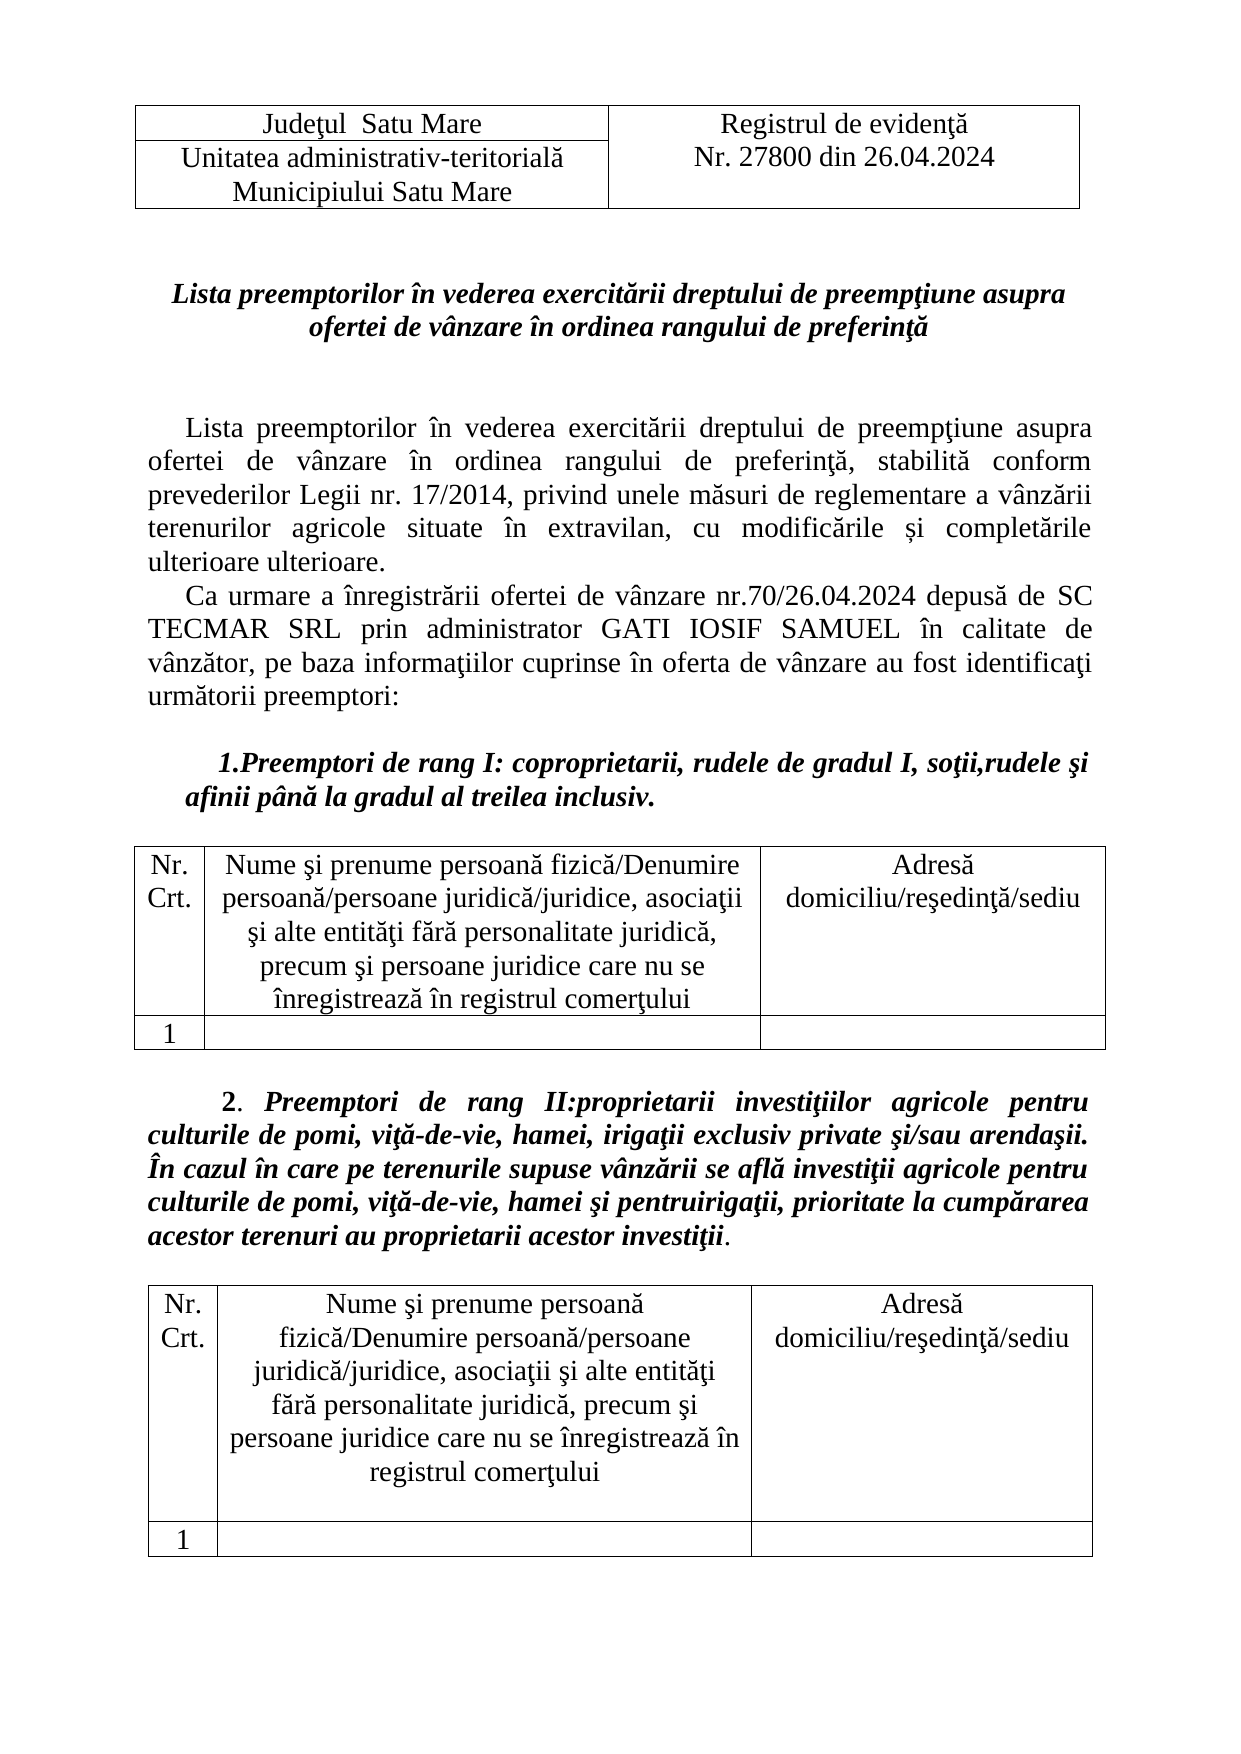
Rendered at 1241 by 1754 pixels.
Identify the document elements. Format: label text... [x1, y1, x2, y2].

text 1.Preemptori de rang I: coproprietarii, rudele de gradul I, soţii,rudele şi afinii până la gradul al treilea inclusiv. [185, 745, 1093, 812]
table_cell 1 [149, 1522, 217, 1556]
table_cell [205, 1016, 760, 1049]
table_header Nr. Crt. [135, 847, 204, 1015]
table_cell [761, 1016, 1105, 1049]
table_header Adresă domiciliu/reşedinţă/sediu [761, 847, 1105, 1015]
table_cell 1 [135, 1016, 204, 1049]
table_cell [218, 1522, 751, 1556]
text Lista preemptorilor în vederea exercitării dreptului de preempţiune asupra ofertei de vânzare în ordinea rangului de preferinţă, stabilită conform prevederilor Legii nr. 17/2014, privind unele măsuri de reglementare a vânzării terenurilor agricole situate în extravilan, cu modificările și completările ulterioare ulterioare. [148, 410, 1093, 578]
table_header Registrul de evidenţă Nr. 27800 din 26.04.2024 [609, 106, 1079, 208]
text Lista preemptorilor în vederea exercitării dreptului de preempţiune asupra ofertei de vânzare în ordinea rangului de preferinţă [148, 276, 1093, 343]
table_cell [752, 1522, 1092, 1556]
table_header Judeţul Satu Mare [136, 106, 608, 139]
table_cell Unitatea administrativ-teritorială Municipiului Satu Mare [136, 141, 608, 208]
table_header Adresă domiciliu/reşedinţă/sediu [752, 1286, 1092, 1521]
table_header Nr. Crt. [149, 1286, 217, 1521]
text Ca urmare a înregistrării ofertei de vânzare nr.70/26.04.2024 depusă de SC TECMAR SRL prin administrator GATI IOSIF SAMUEL în calitate de vânzător, pe baza informaţiilor cuprinse în oferta de vânzare au fost identificaţi următorii preemptori: [148, 578, 1093, 712]
text 2. Preemptori de rang II:proprietarii investiţiilor agricole pentru culturile de pomi, viţă-de-vie, hamei, irigaţii exclusiv private şi/sau arendaşii. În cazul în care pe terenurile supuse vânzării se află investiţii agricole pentru culturile de pomi, viţă-de-vie, hamei şi pentruirigaţii, prioritate la cumpărarea acestor terenuri au proprietarii acestor investiţii. [148, 1084, 1093, 1252]
